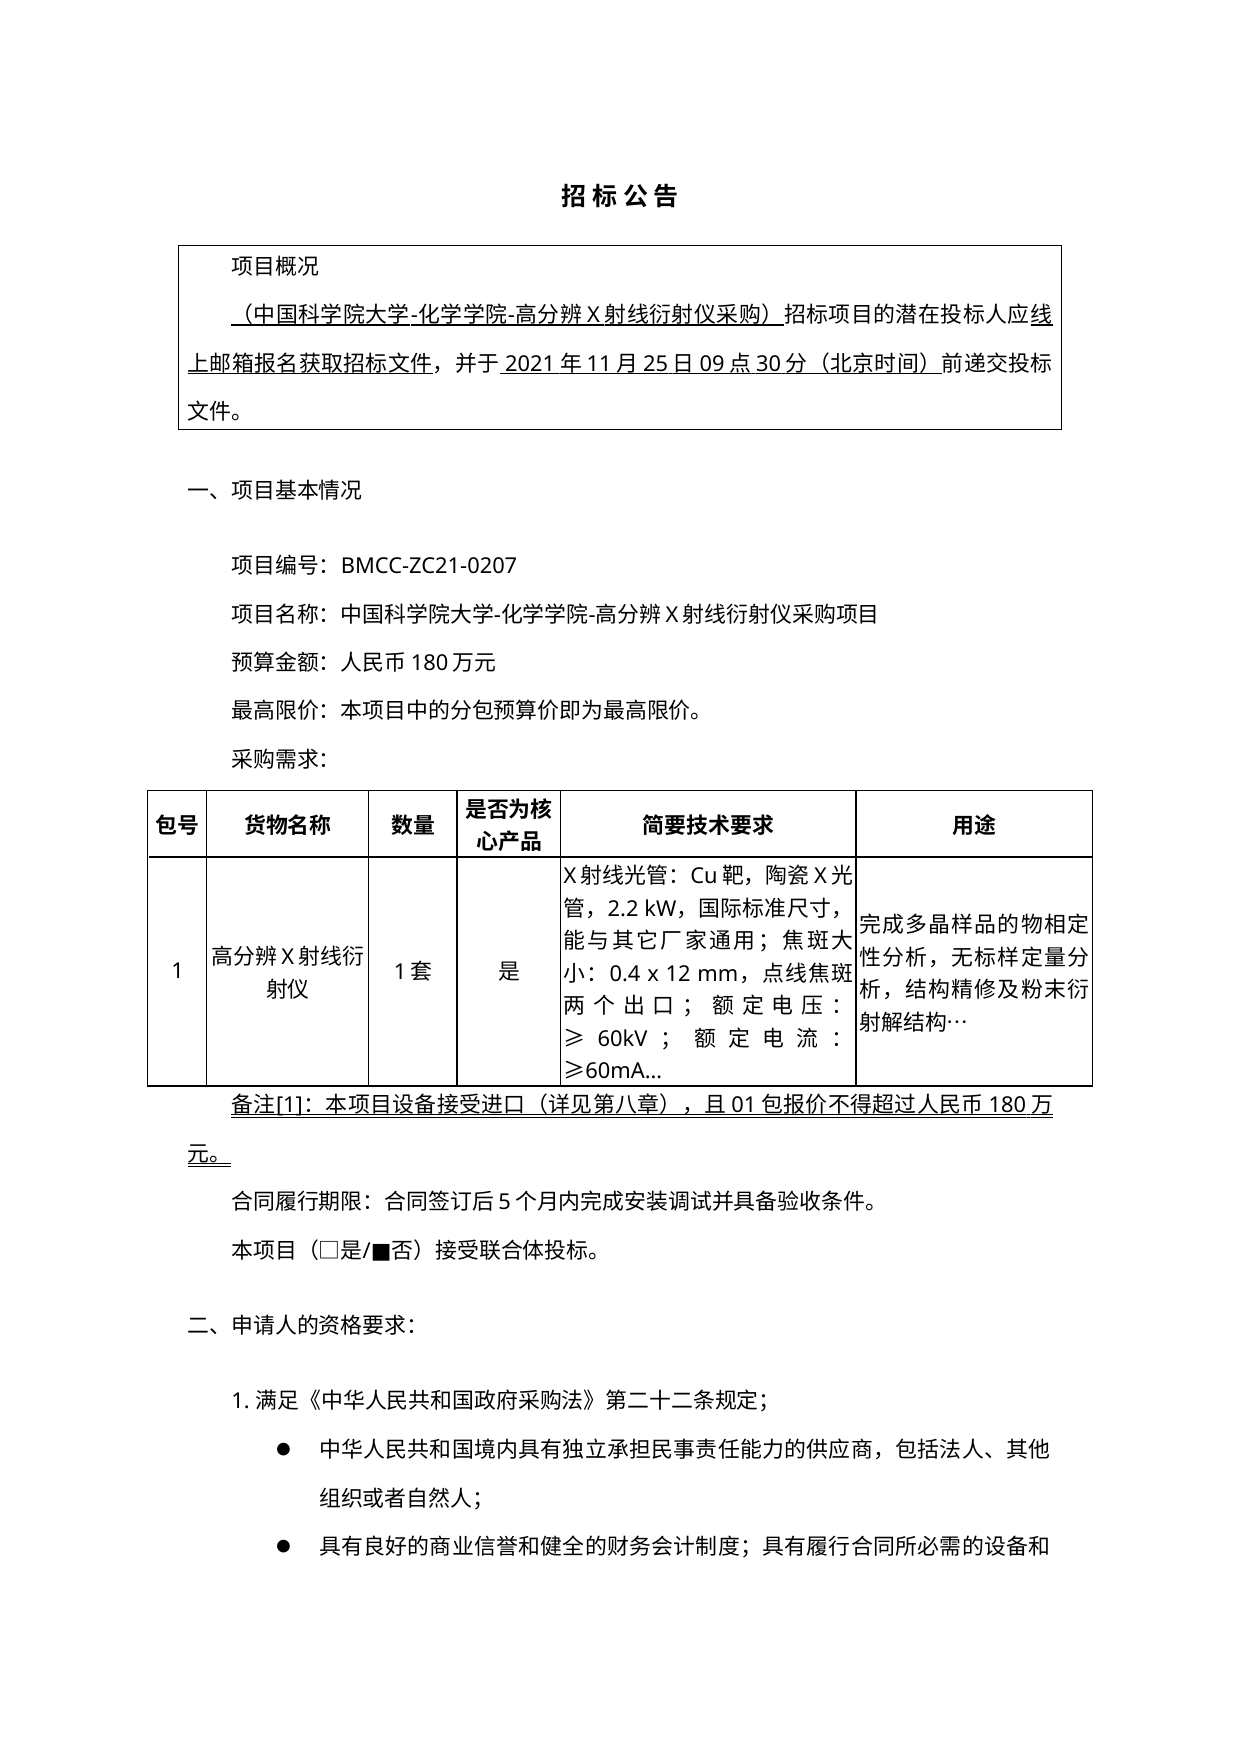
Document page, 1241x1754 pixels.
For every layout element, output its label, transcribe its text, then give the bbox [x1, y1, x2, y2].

table_header 用途 [857, 791, 1092, 856]
table_header 包号 [148, 791, 206, 856]
text 项目概况 [179, 246, 1061, 281]
table_cell 1套 [369, 858, 456, 1085]
text （中国科学院大学-化学学院-高分辨X射线衍射仪采购）招标项目的潜在投标人应线上邮箱报名获取招标文件，并于 2021年11月25日09点30分（北京时间）前递交投标文件。 [179, 293, 1061, 429]
text 本项目（□是/■否）接受联合体投标。 [187, 1232, 1053, 1265]
text 项目名称：中国科学院大学-化学学院-高分辨X射线衍射仪采购项目 [187, 596, 1053, 629]
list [275, 1528, 1053, 1561]
text 招 标 公 告 [187, 162, 1053, 227]
table_cell 1 [148, 857, 206, 1085]
table_cell X射线光管：Cu靶，陶瓷X光管，2.2 kW，国际标准尺寸，能与其它厂家通用；焦斑大小：0.4 x 12 mm，点线焦斑两个出口；额定电压：≥60kV；额定电流：≥60mA… [561, 858, 855, 1085]
text 二、申请人的资格要求： [187, 1308, 1053, 1340]
table_cell 高分辨X射线衍射仪 [207, 858, 368, 1085]
text 1. 满足《中华人民共和国政府采购法》第二十二条规定； [187, 1383, 1053, 1416]
list 中华人民共和国境内具有独立承担民事责任能力的供应商，包括法人、其他组织或者自然人； [275, 1431, 1053, 1513]
text 预算金额：人民币180万元 [187, 645, 1053, 677]
text 最高限价：本项目中的分包预算价即为最高限价。 [187, 693, 1053, 726]
table_cell 是 [458, 858, 560, 1085]
text 合同履行期限：合同签订后5个月内完成安装调试并具备验收条件。 [187, 1184, 1053, 1216]
text 备注[1]：本项目设备接受进口（详见第八章），且01包报价不得超过人民币180万元。 [187, 1087, 1053, 1168]
table_header 简要技术要求 [561, 791, 855, 856]
table_cell 完成多晶样品的物相定性分析，无标样定量分析，结构精修及粉末衍射解结构… [857, 858, 1092, 1085]
text 一、项目基本情况 [187, 473, 1053, 505]
text 项目编号：BMCC-ZC21-0207 [187, 548, 1053, 581]
table_header 数量 [369, 791, 456, 856]
table_header 是否为核心产品 [458, 791, 560, 856]
table_header 货物名称 [207, 791, 368, 856]
text 采购需求： [187, 741, 1053, 774]
